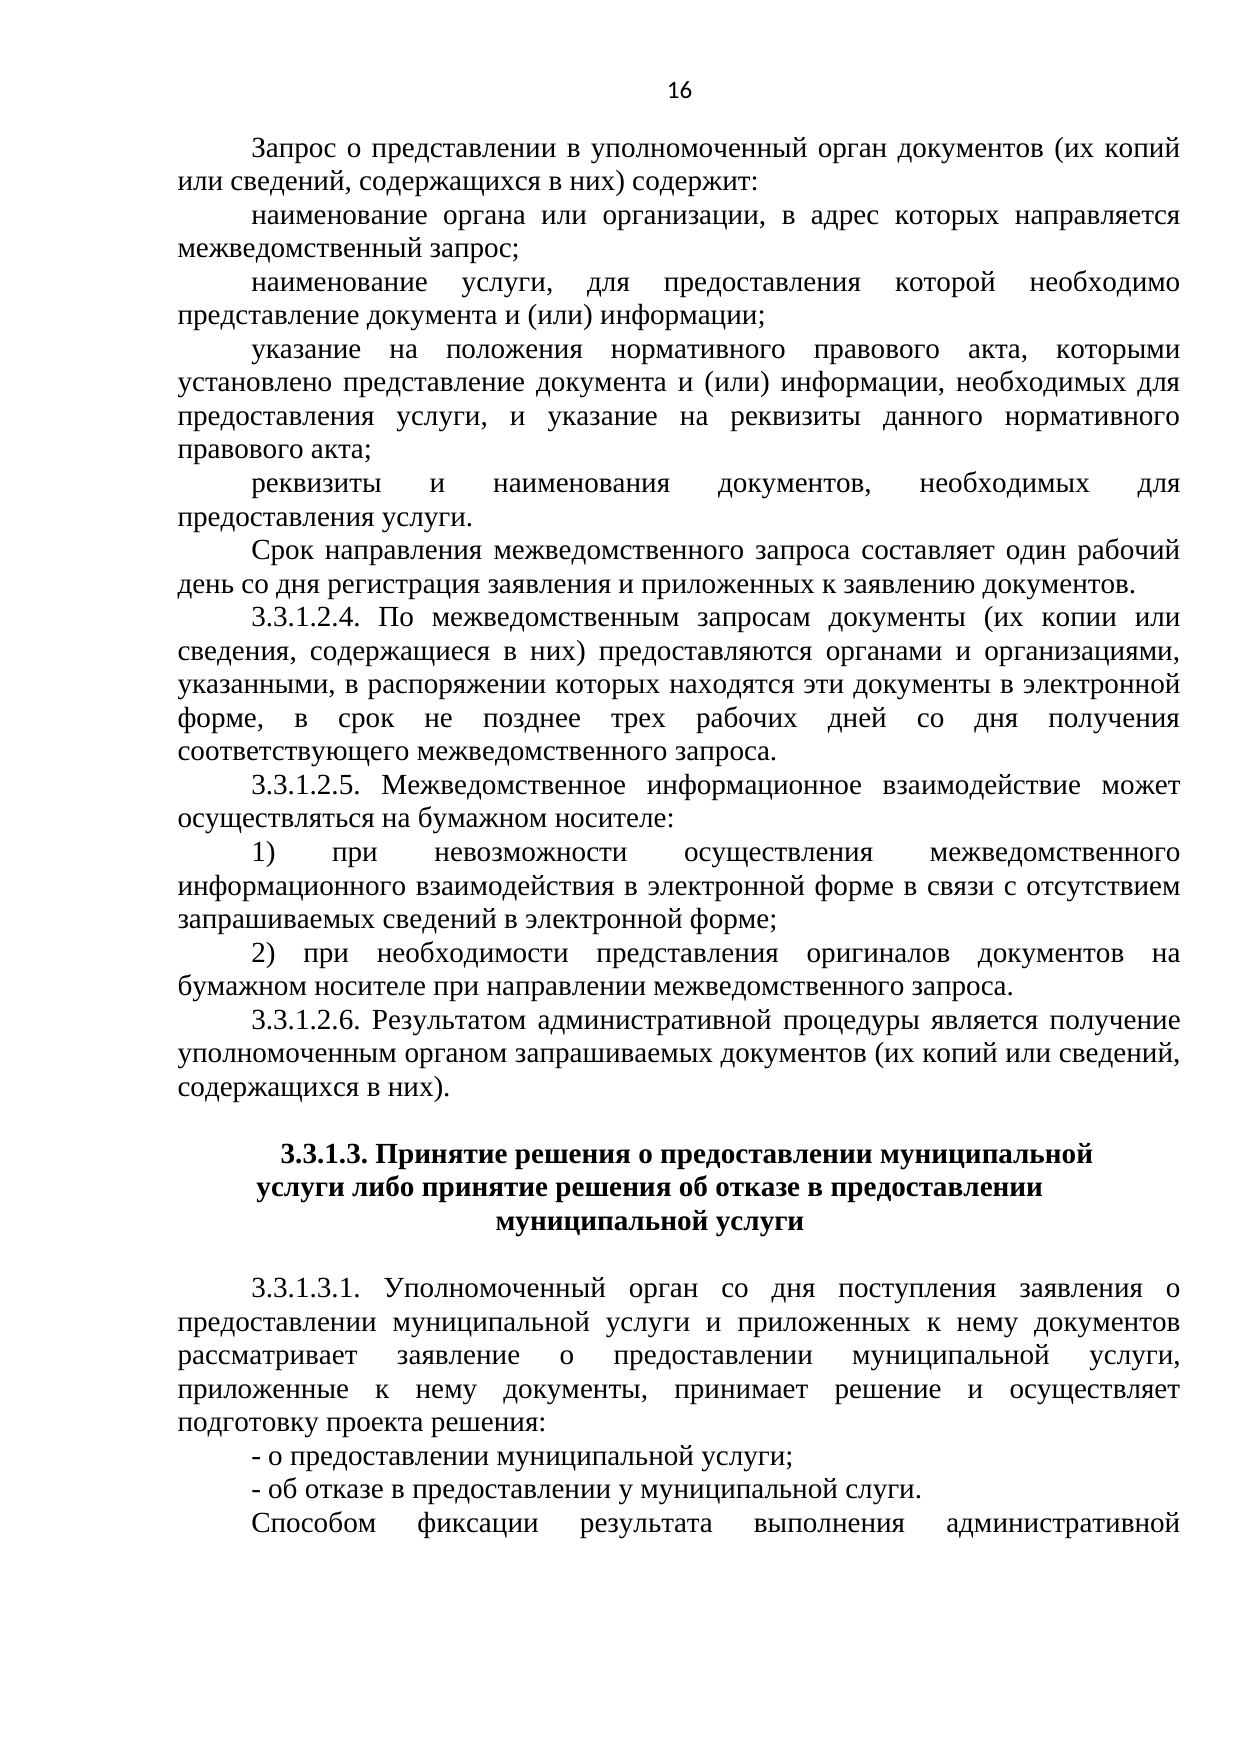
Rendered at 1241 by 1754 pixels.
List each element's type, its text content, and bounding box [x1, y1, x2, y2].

text 3.3.1.2.5. Межведомственное информационное взаимодействие может осуществляться на бумажном носителе: [177, 767, 1181, 834]
text указание на положения нормативного правового акта, которыми установлено представление документа и (или) информации, необходимых для предоставления услуги, и указание на реквизиты данного нормативного правового акта; [177, 331, 1181, 465]
text - о предоставлении муниципальной услуги; [177, 1438, 1181, 1471]
text Срок направления межведомственного запроса составляет один рабочий день со дня регистрация заявления и приложенных к заявлению документов. [177, 532, 1181, 599]
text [177, 1505, 1181, 1538]
text наименование услуги, для предоставления которой необходимо представление документа и (или) информации; [177, 264, 1181, 331]
text реквизиты и наименования документов, необходимых для предоставления услуги. [177, 465, 1181, 532]
text - об отказе в предоставлении у муниципальной слуги. [177, 1471, 1181, 1505]
text 3.3.1.2.6. Результатом административной процедуры является получение уполномоченным органом запрашиваемых документов (их копий или сведений, содержащихся в них). [177, 1002, 1181, 1102]
text 3.3.1.2.4. По межведомственным запросам документы (их копии или сведения, содержащиеся в них) предоставляются органами и организациями, указанными, в распоряжении которых находятся эти документы в электронной форме, в срок не позднее трех рабочих дней со дня получения соответствующего межведомственного запроса. [177, 599, 1181, 767]
text наименование органа или организации, в адрес которых направляется межведомственный запрос; [177, 197, 1181, 264]
text 3.3.1.3. Принятие решения о предоставлении муниципальной услуги либо принятие решения об отказе в предоставлении муниципальной услуги [177, 1136, 1122, 1237]
text 2) при необходимости представления оригиналов документов на бумажном носителе при направлении межведомственного запроса. [177, 935, 1181, 1002]
text 3.3.1.3.1. Уполномоченный орган со дня поступления заявления о предоставлении муниципальной услуги и приложенных к нему документов рассматривает заявление о предоставлении муниципальной услуги, приложенные к нему документы, принимает решение и осуществляет подготовку проекта решения: [177, 1270, 1181, 1438]
text 1) при невозможности осуществления межведомственного информационного взаимодействия в электронной форме в связи с отсутствием запрашиваемых сведений в электронной форме; [177, 834, 1181, 935]
text Запрос о представлении в уполномоченный орган документов (их копий или сведений, содержащихся в них) содержит: [177, 130, 1181, 197]
